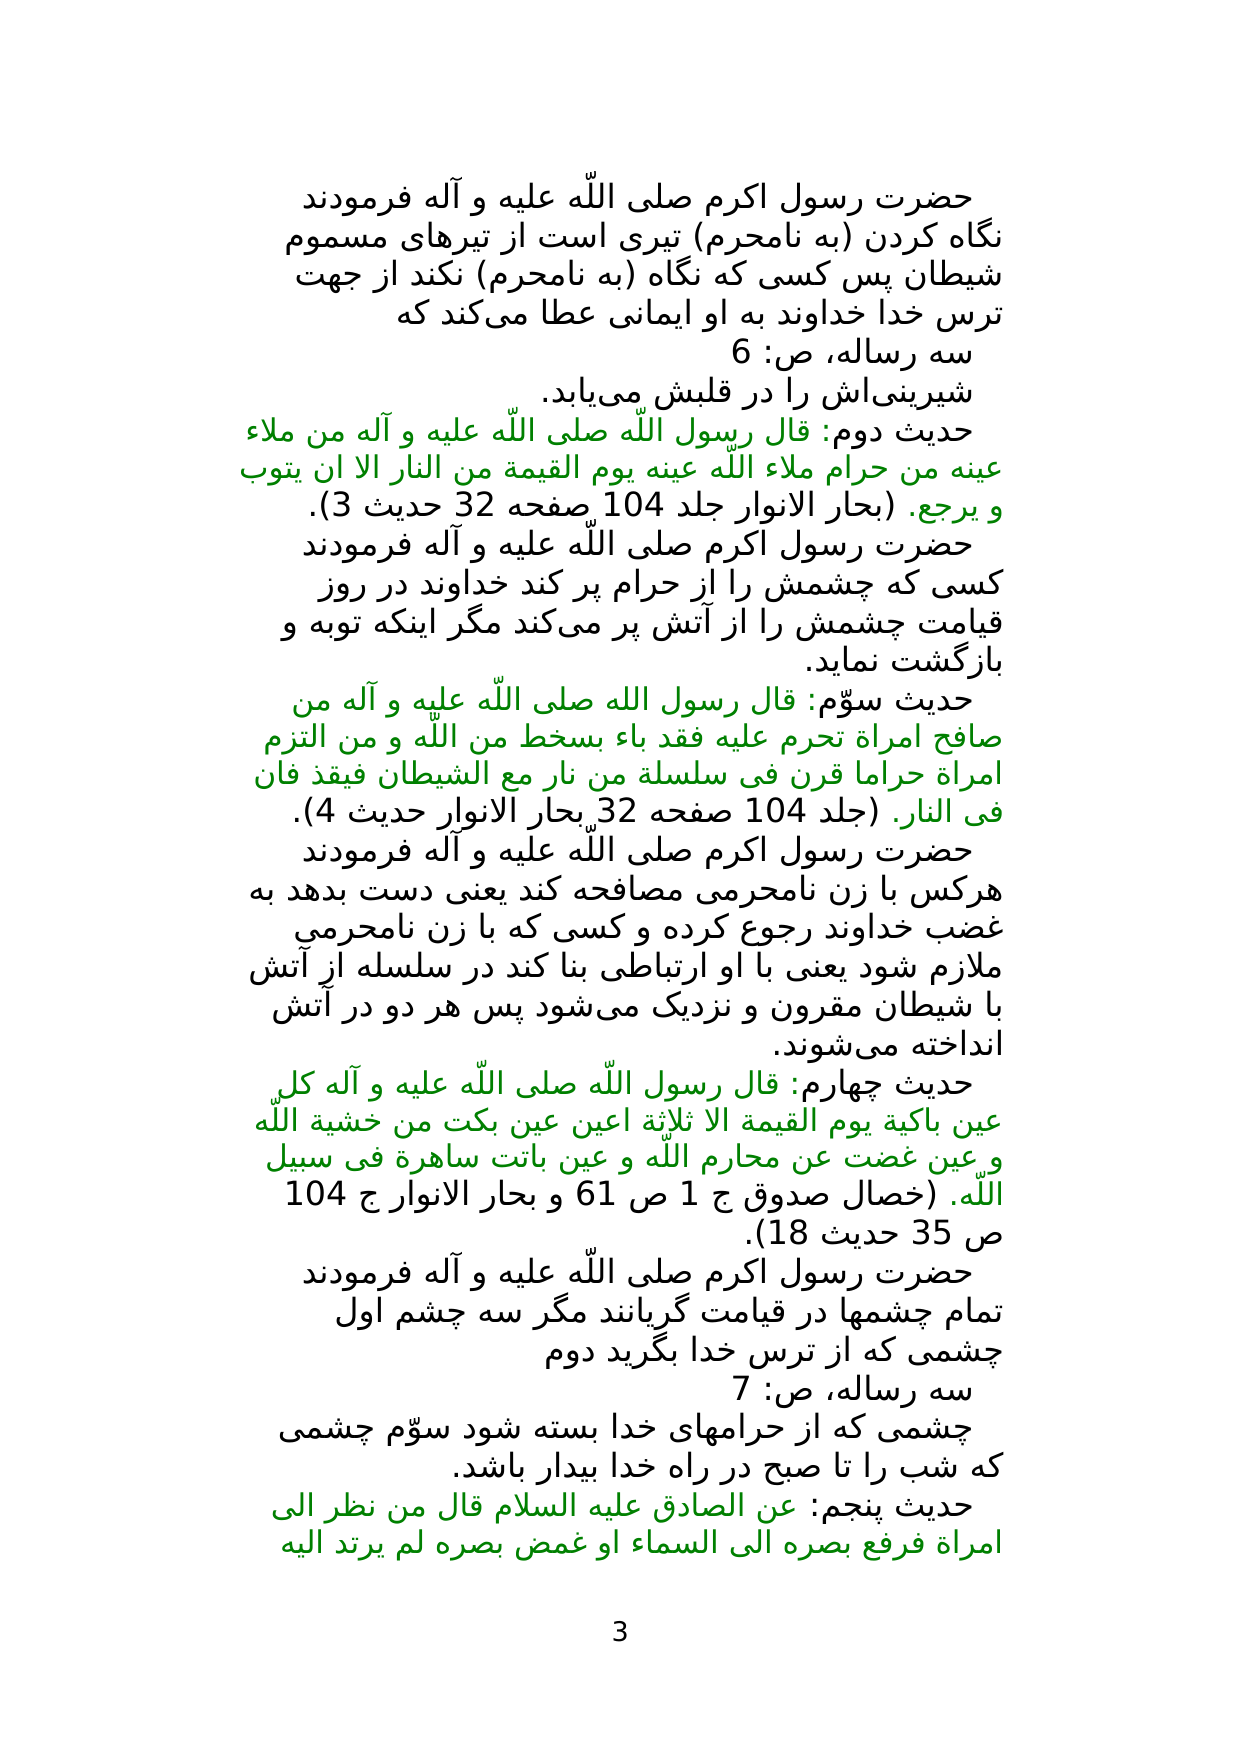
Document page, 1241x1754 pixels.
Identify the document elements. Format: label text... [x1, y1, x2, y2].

text حدیث دوم: قال رسول اللّه صلی اللّه علیه و آله من ملاء عینه من حرام ملاء اللّه عینه یوم القیمة من النار الا ان یتوب و یرجع. (بحار الانوار جلد 104 صفحه 32 حدیث 3). [236, 410, 1004, 524]
text سه رساله، ص: 6 [236, 333, 1004, 371]
text سه رساله، ص: 7 [236, 1369, 1004, 1408]
text حدیث چهارم: قال رسول اللّه صلی اللّه علیه و آله کل عین باکیة یوم القیمة الا ثلاثة اعین عین بکت من خشیة اللّه و عین غضت عن محارم اللّه و عین باتت ساهرة فی سبیل اللّه. (خصال صدوق ج 1 ص 61 و بحار الانوار ج 104 ص 35 حدیث 18). [236, 1063, 1004, 1253]
text حضرت رسول اکرم صلی اللّه علیه و آله فرمودند هرکس با زن نامحرمی مصافحه کند یعنی دست بدهد به غضب خداوند رجوع کرده و کسی که با زن نامحرمی ملازم شود یعنی با او ارتباطی بنا کند در سلسله از آتش با شیطان مقرون و نزدیک می‌شود پس هر دو در آتش انداخته می‌شوند. [236, 830, 1004, 1063]
text شیرینی‌اش را در قلبش می‌یابد. [236, 371, 1004, 410]
text چشمی که از حرامهای خدا بسته شود سوّم چشمی که شب را تا صبح در راه خدا بیدار باشد. [236, 1408, 1004, 1486]
text حدیث سوّم: قال رسول الله صلی اللّه علیه و آله من صافح امراة تحرم علیه فقد باء بسخط من اللّه و من التزم امراة حراما قرن فی سلسلة من نار مع الشیطان فیقذ فان فی النار. (جلد 104 صفحه 32 بحار الانوار حدیث 4). [236, 680, 1004, 830]
text حضرت رسول اکرم صلی اللّه علیه و آله فرمودند کسی که چشمش را از حرام پر کند خداوند در روز قیامت چشمش را از آتش پر می‌کند مگر اینکه توبه و بازگشت نماید. [236, 524, 1004, 680]
text حضرت رسول اکرم صلی اللّه علیه و آله فرمودند تمام چشمها در قیامت گریانند مگر سه چشم اول چشمی که از ترس خدا بگرید دوم [236, 1253, 1004, 1369]
text حضرت رسول اکرم صلی اللّه علیه و آله فرمودند نگاه کردن (به نامحرم) تیری است از تیرهای مسموم شیطان پس کسی که نگاه (به نامحرم) نکند از جهت ترس خدا خداوند به او ایمانی عطا می‌کند که [236, 177, 1004, 333]
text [236, 1486, 1004, 1561]
